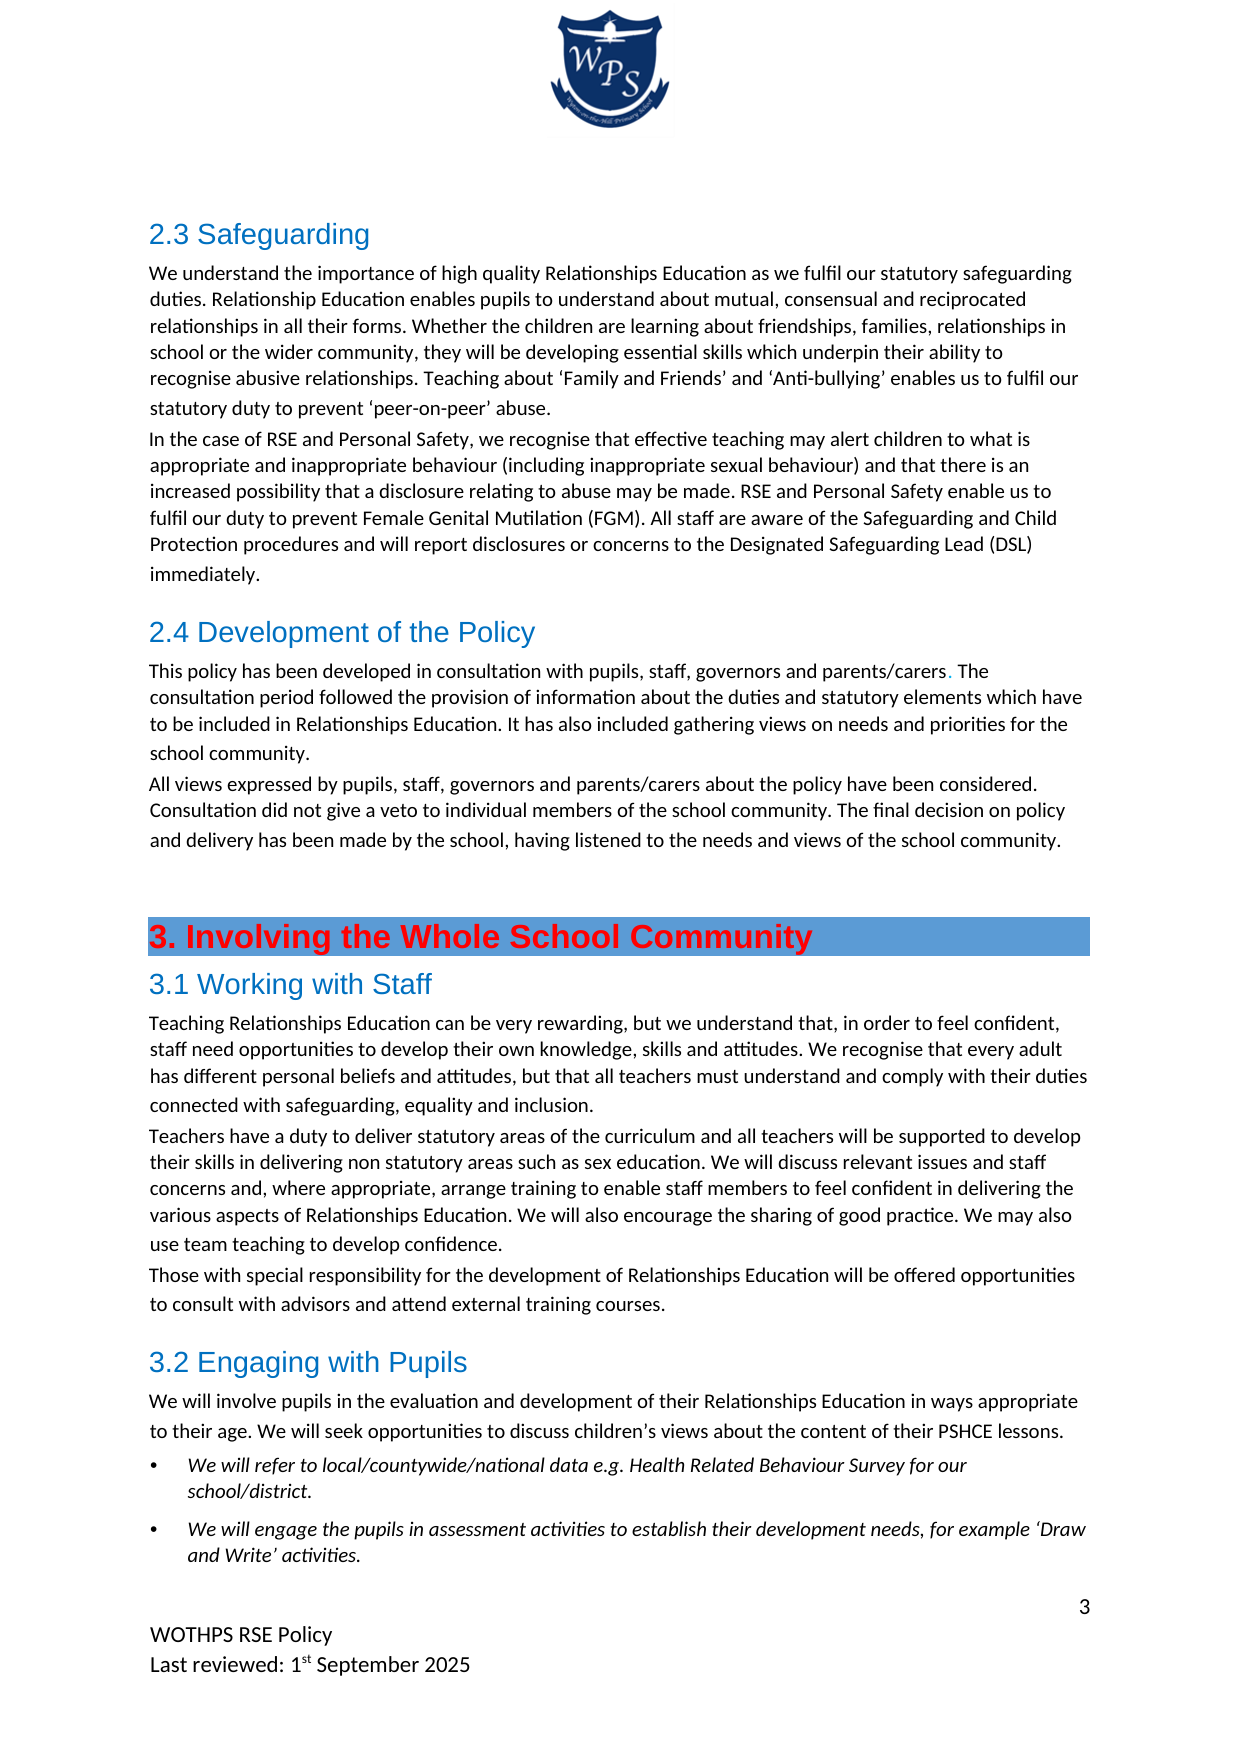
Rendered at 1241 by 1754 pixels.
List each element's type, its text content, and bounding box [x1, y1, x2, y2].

list We will engage the pupils in assessment activities to establish their development needs, for example ‘Draw and Write’ activities. [150, 1516, 1090, 1568]
text Teachers have a duty to deliver statutory areas of the curriculum and all teachers will be supported to develop their skills in delivering non statutory areas such as sex education. We will discuss relevant issues and staff concerns and, where appropriate, arrange training to enable staff members to feel confident in delivering the various aspects of Relationships Education. We will also encourage the sharing of good practice. We may also use team teaching to develop confidence. [148, 1123, 1090, 1257]
list We will refer to local/countywide/national data e.g. Health Related Behaviour Survey for our school/district. [150, 1452, 1090, 1504]
subtitle 2.3 Safeguarding [148, 217, 1090, 251]
picture [546, 3, 675, 138]
text We will involve pupils in the evaluation and development of their Relationships Education in ways appropriate to their age. We will seek opportunities to discuss children’s views about the content of their PSHCE lessons. [148, 1388, 1090, 1443]
text This policy has been developed in consultation with pupils, staff, governors and parents/carers. The consultation period followed the provision of information about the duties and statutory elements which have to be included in Relationships Education. It has also included gathering views on needs and priorities for the school community. [148, 658, 1090, 766]
subtitle 3.2 Engaging with Pupils [148, 1345, 1090, 1378]
subtitle 2.4 Development of the Policy [148, 615, 1090, 648]
text In the case of RSE and Personal Safety, we recognise that effective teaching may alert children to what is appropriate and inappropriate behaviour (including inappropriate sexual behaviour) and that there is an increased possibility that a disclosure relating to abuse may be made. RSE and Personal Safety enable us to fulfil our duty to prevent Female Genital Mutilation (FGM). All staff are aware of the Safeguarding and Child Protection procedures and will report disclosures or concerns to the Designated Safeguarding Lead (DSL) immediately. [148, 426, 1090, 587]
text Those with special responsibility for the development of Relationships Education will be offered opportunities to consult with advisors and attend external training courses. [148, 1262, 1090, 1317]
subtitle 3. Involving the Whole School Community [148, 917, 1090, 956]
text Teaching Relationships Education can be very rewarding, but we understand that, in order to feel confident, staff need opportunities to develop their own knowledge, skills and attitudes. We recognise that every adult has different personal beliefs and attitudes, but that all teachers must understand and comply with their duties connected with safeguarding, equality and inclusion. [148, 1010, 1090, 1118]
text We understand the importance of high quality Relationships Education as we fulfil our statutory safeguarding duties. Relationship Education enables pupils to understand about mutual, consensual and reciprocated relationships in all their forms. Whether the children are learning about friendships, families, relationships in school or the wider community, they will be developing essential skills which underpin their ability to recognise abusive relationships. Teaching about ‘Family and Friends’ and ‘Anti-bullying’ enables us to fulfil our statutory duty to prevent ‘peer-on-peer’ abuse. [148, 260, 1090, 421]
subtitle 3.1 Working with Staff [148, 967, 1090, 1001]
text All views expressed by pupils, staff, governors and parents/carers about the policy have been considered. Consultation did not give a veto to individual members of the school community. The final decision on policy and delivery has been made by the school, having listened to the needs and views of the school community. [148, 771, 1090, 852]
